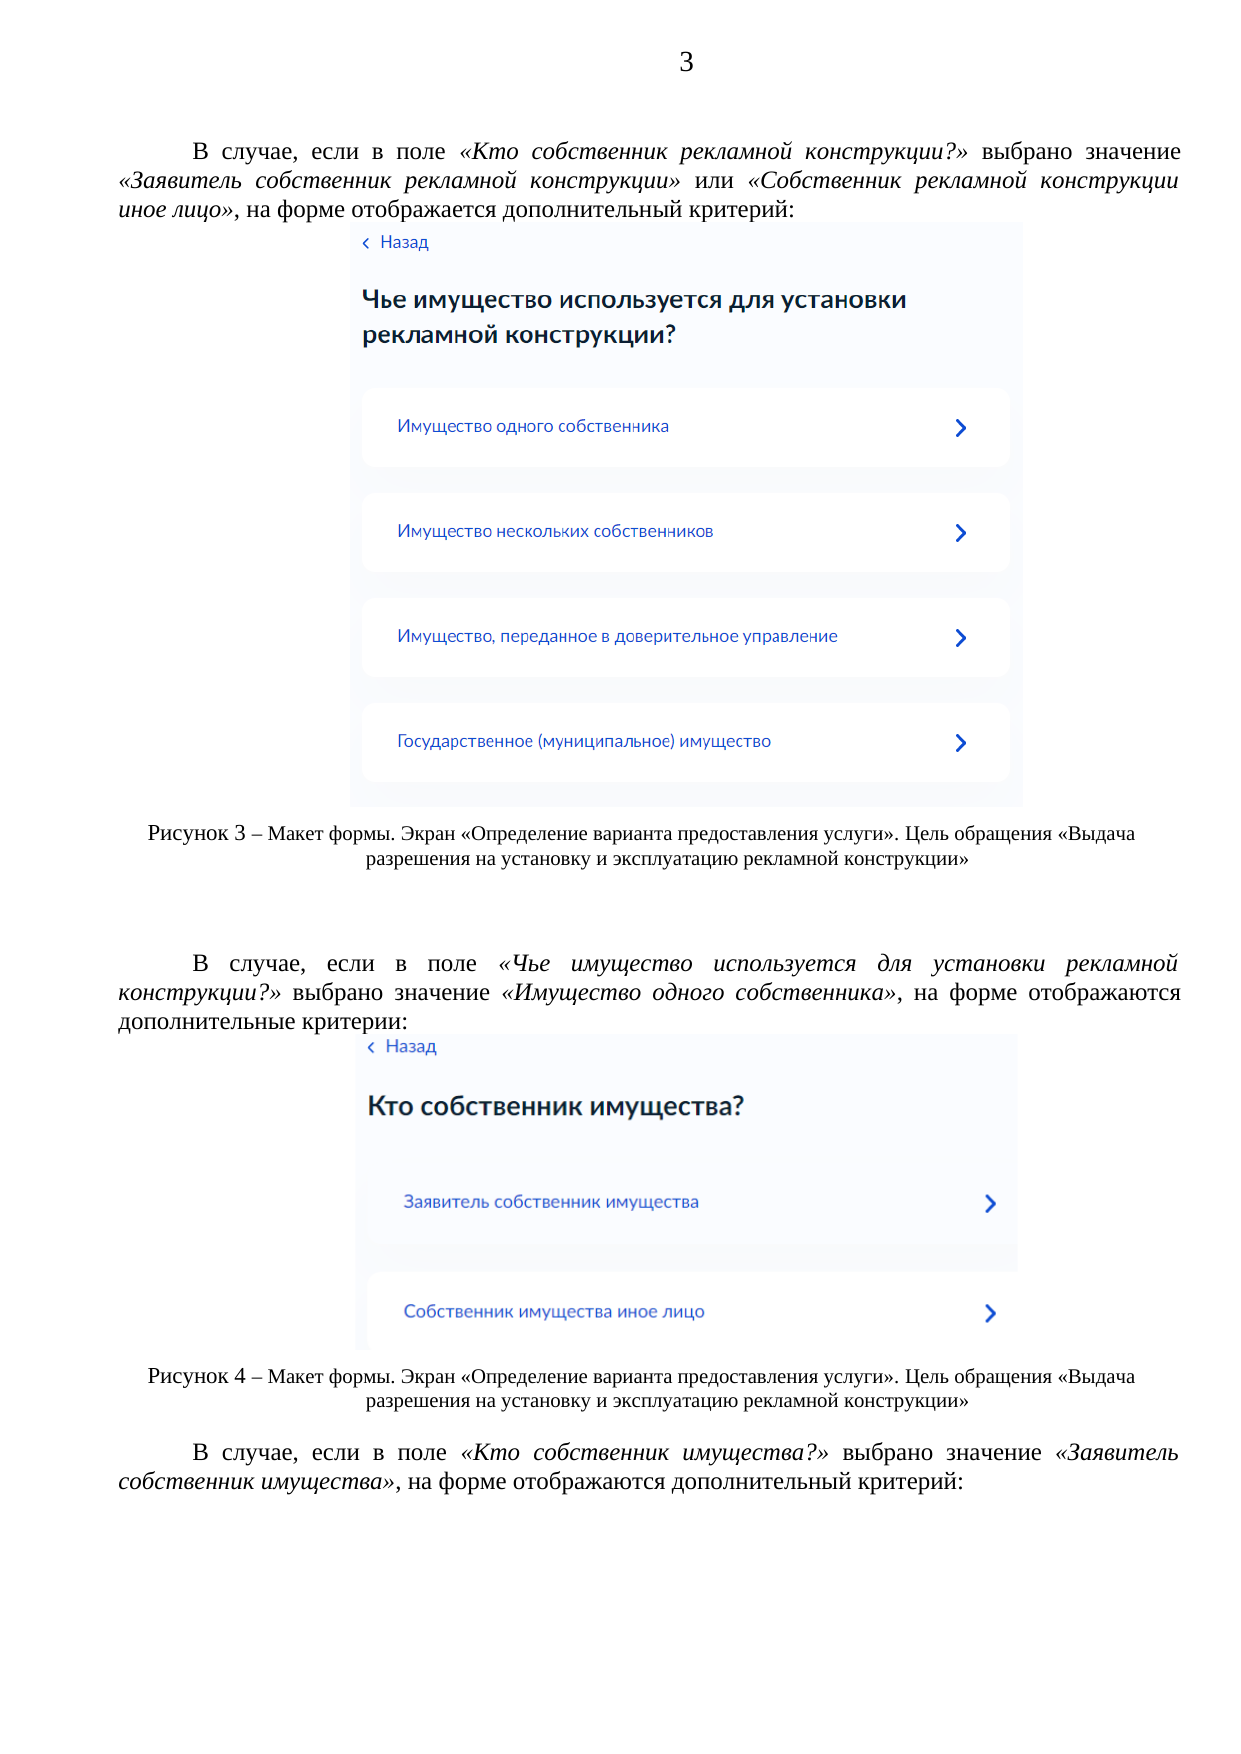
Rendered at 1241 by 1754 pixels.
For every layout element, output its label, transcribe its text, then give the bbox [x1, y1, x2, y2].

picture [350, 222, 1023, 807]
text В случае, если в поле «Кто собственник имущества?» выбрано значение «Заявитель собственник имущества», на форме отображаются дополнительный критерий: [118, 1437, 1181, 1495]
text В случае, если в поле «Кто собственник рекламной конструкции?» выбрано значение «Заявитель собственник рекламной конструкции» или «Собственник рекламной конструкции иное лицо», на форме отображается дополнительный критерий: [118, 136, 1181, 223]
text В случае, если в поле «Чье имущество используется для установки рекламной конструкции?» выбрано значение «Имущество одного собственника», на форме отображаются дополнительные критерии: [118, 948, 1181, 1035]
picture [355, 1034, 1018, 1350]
